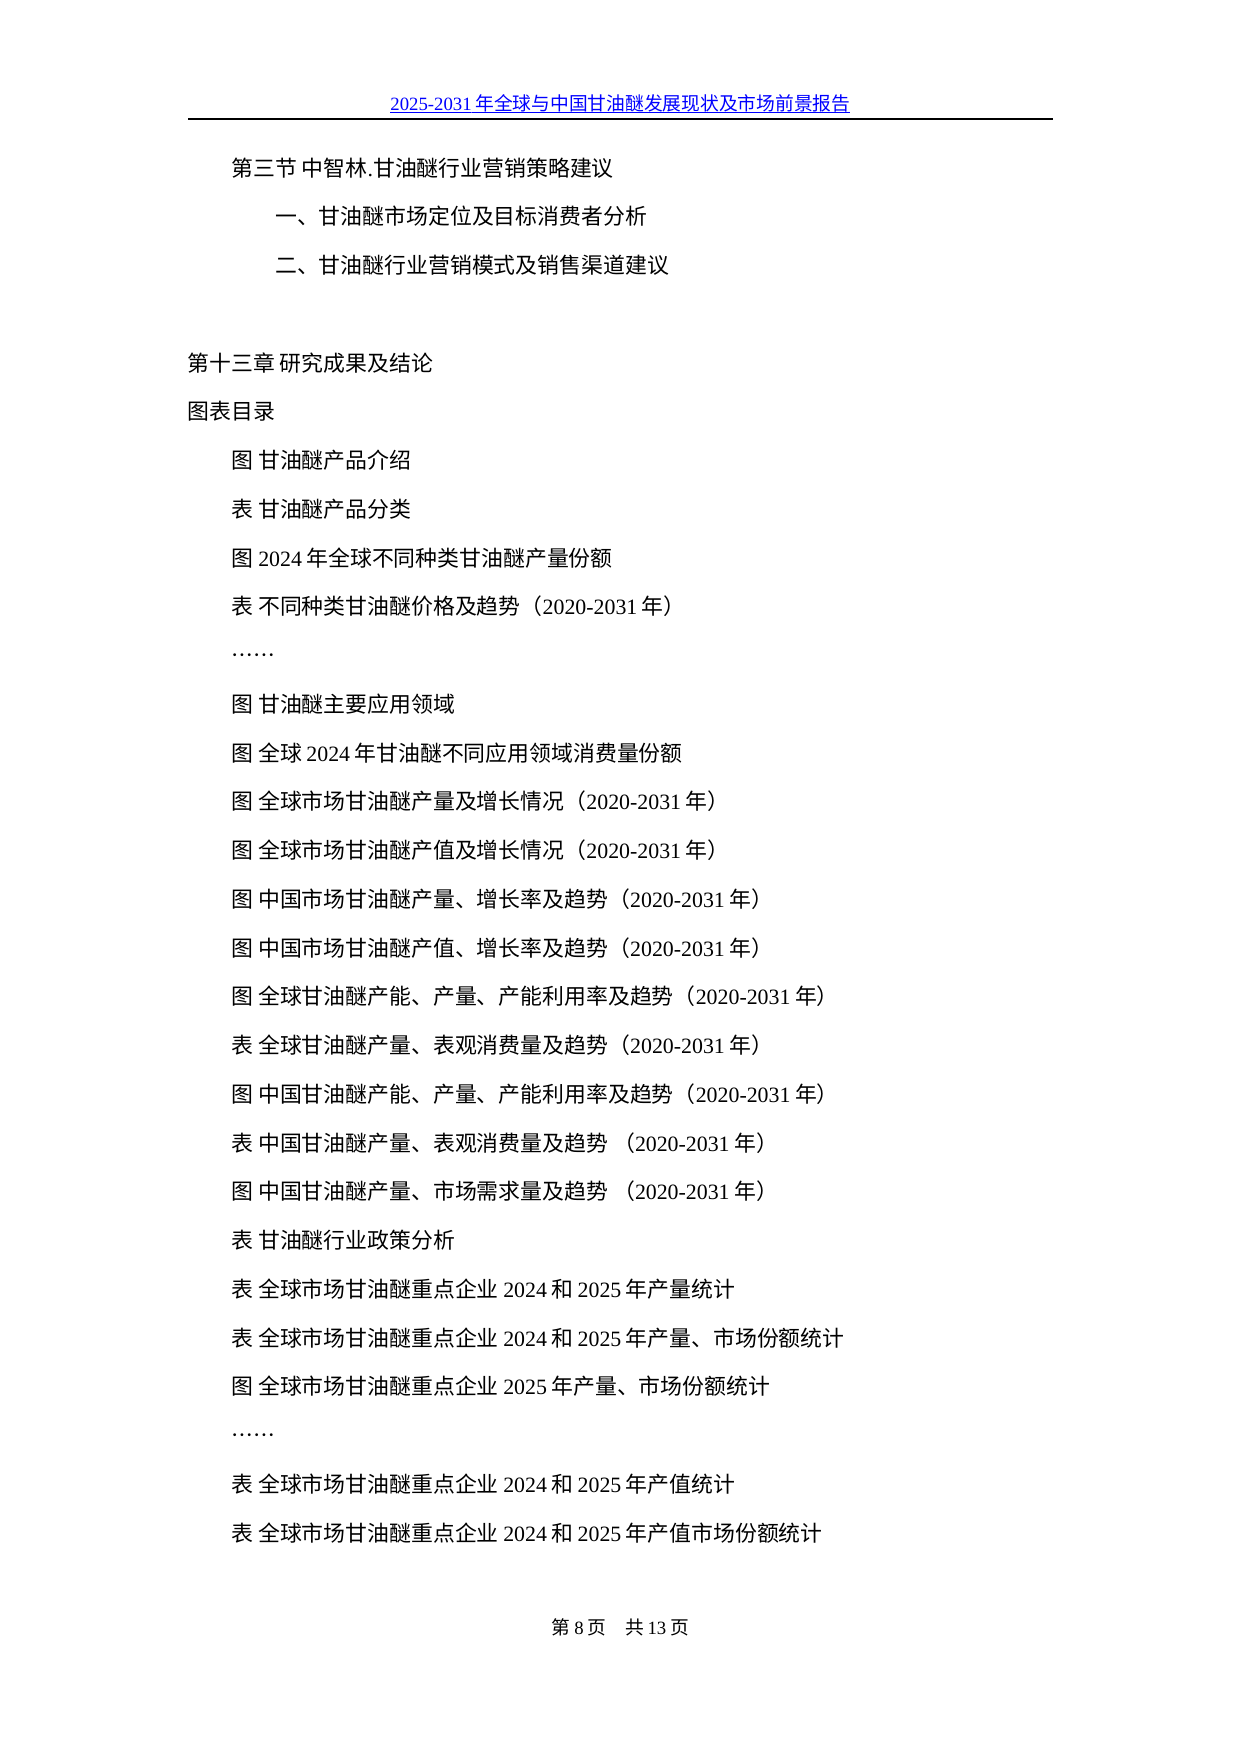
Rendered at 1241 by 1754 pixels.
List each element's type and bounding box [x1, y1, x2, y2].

text [187, 150, 1053, 1548]
